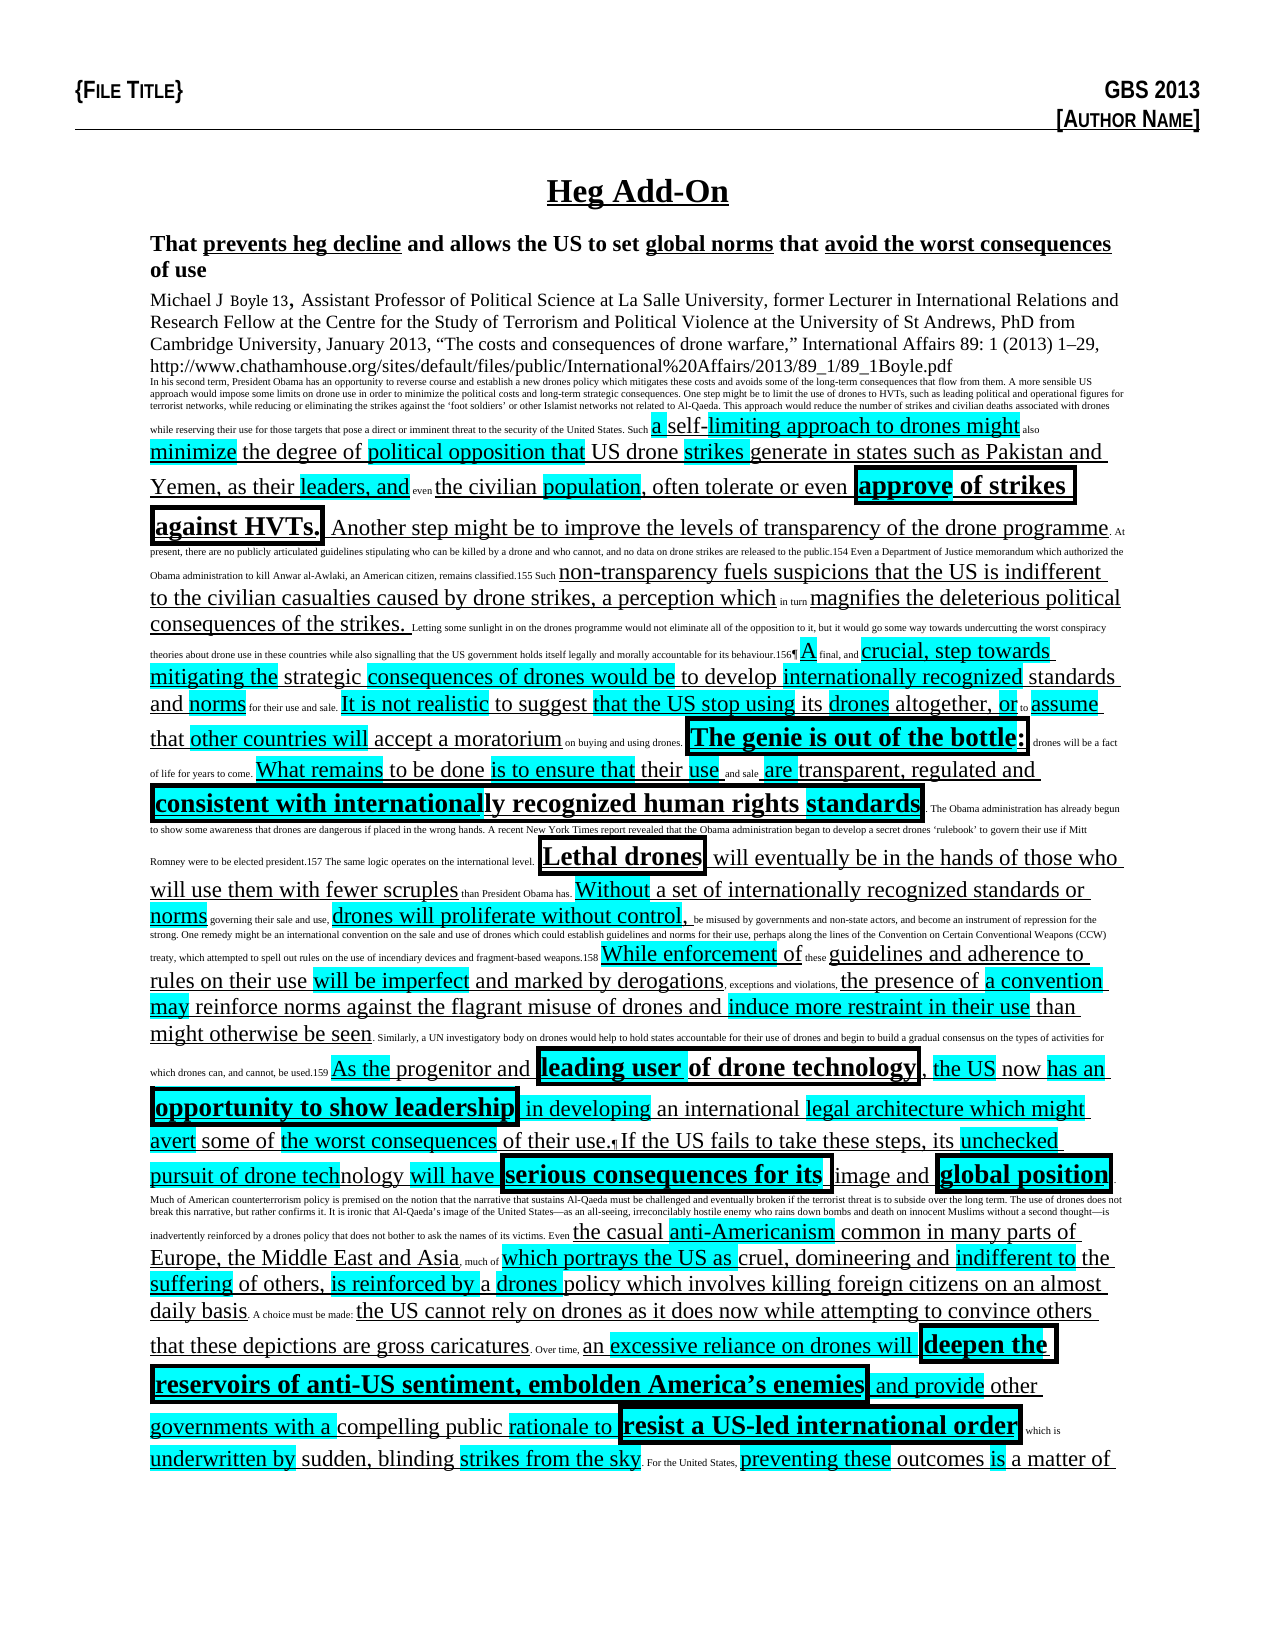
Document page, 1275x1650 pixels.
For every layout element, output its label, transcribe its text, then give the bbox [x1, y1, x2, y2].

subtitle That prevents heg decline and allows the US to set global norms that avoid the worst consequences of use [150, 230, 1125, 283]
subtitle Heg Add-On [150, 171, 1125, 209]
text Michael J Boyle 13, Assistant Professor of Political Science at La Salle University, former Lecturer in International Relations and Research Fellow at the Centre for the Study of Terrorism and Political Violence at the University of St Andrews, PhD from Cambridge University, January 2013, “The costs and consequences of drone warfare,” International Affairs 89: 1 (2013) 1–29, http://www.chathamhouse.org/sites/default/files/public/International%20Affairs/2013/89_1/89_1Boyle.pdf [150, 283, 1125, 376]
